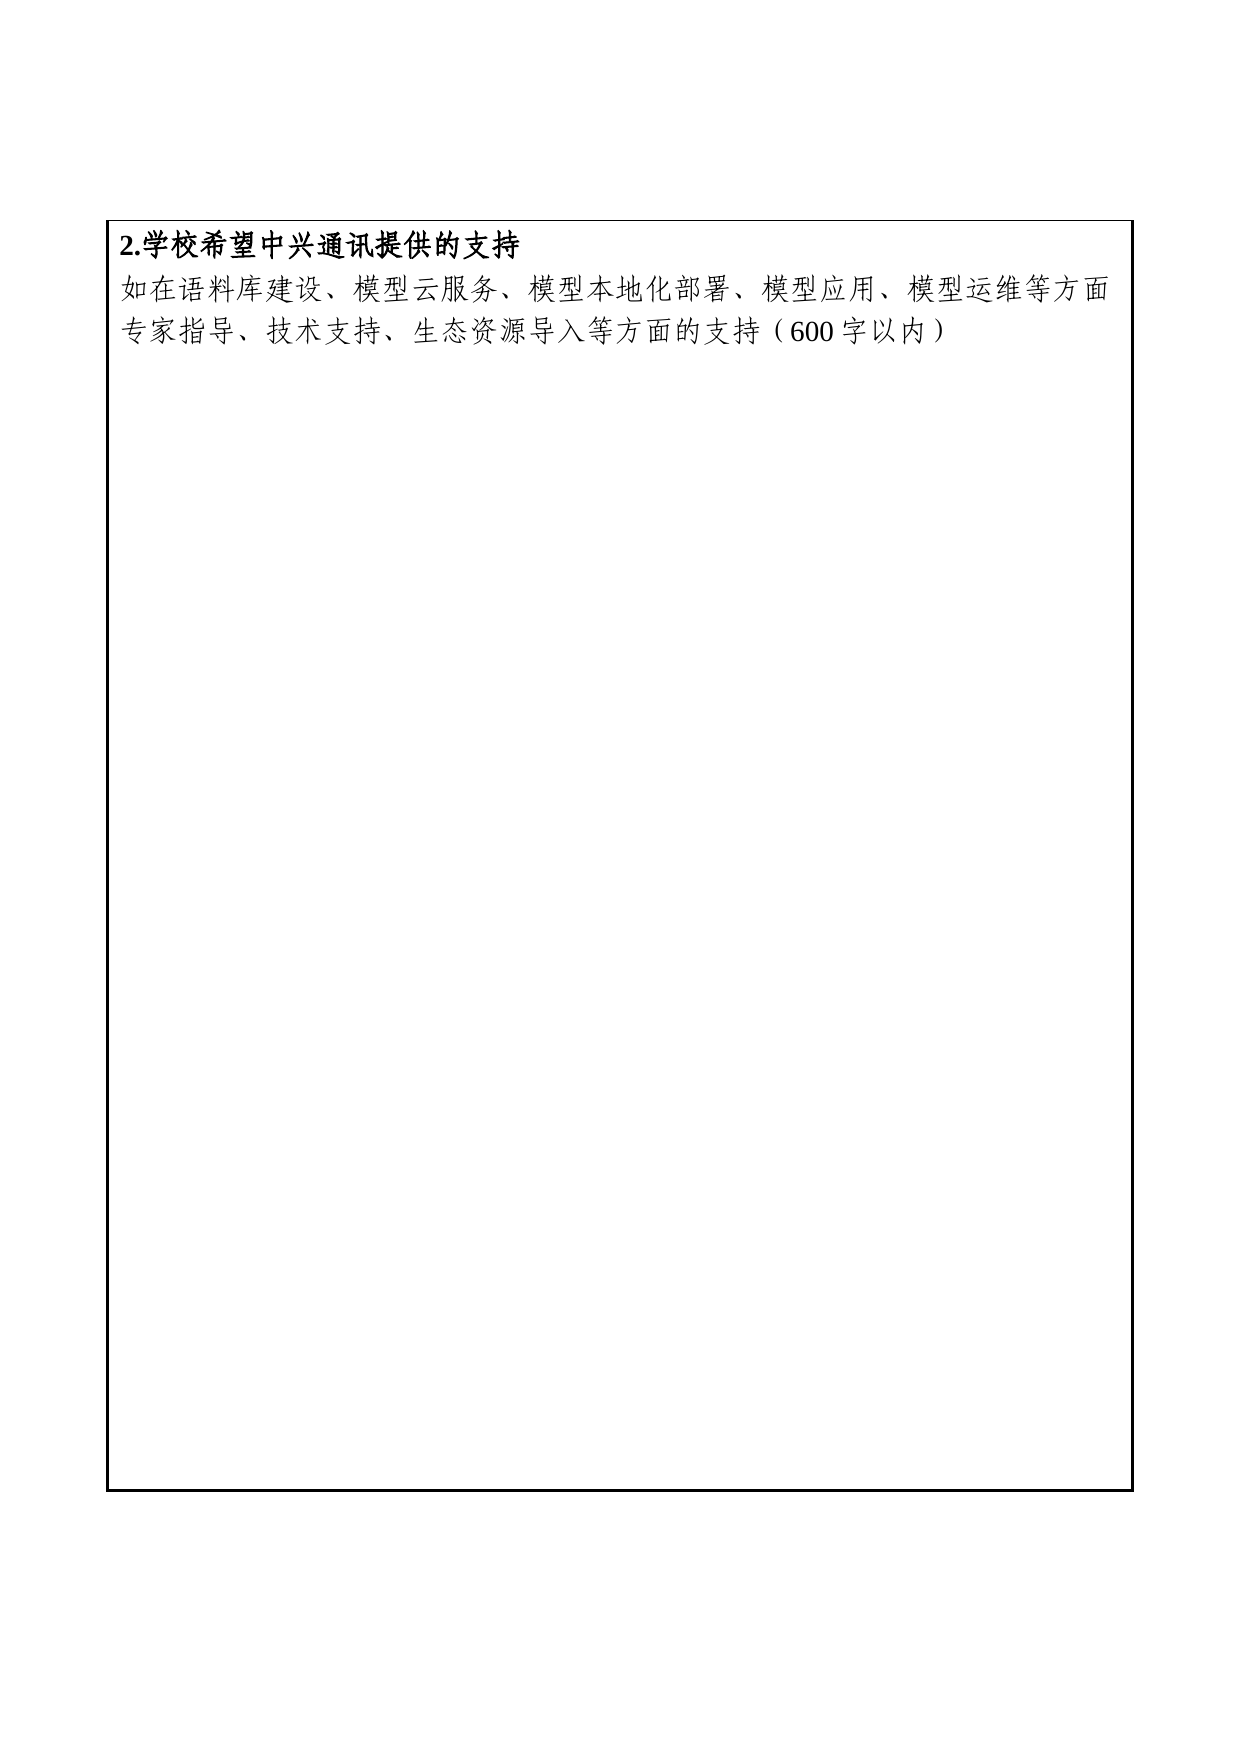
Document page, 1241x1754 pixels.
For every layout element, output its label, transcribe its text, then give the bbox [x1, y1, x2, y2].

table_cell 2.学校希望中兴通讯提供的支持 如在语料库建设、模型云服务、模型本地化部署、模型应用、模型运维等方面专家指导、技术支持、生态资源导入等方面的支持（600字以内） [109, 221, 1131, 1489]
